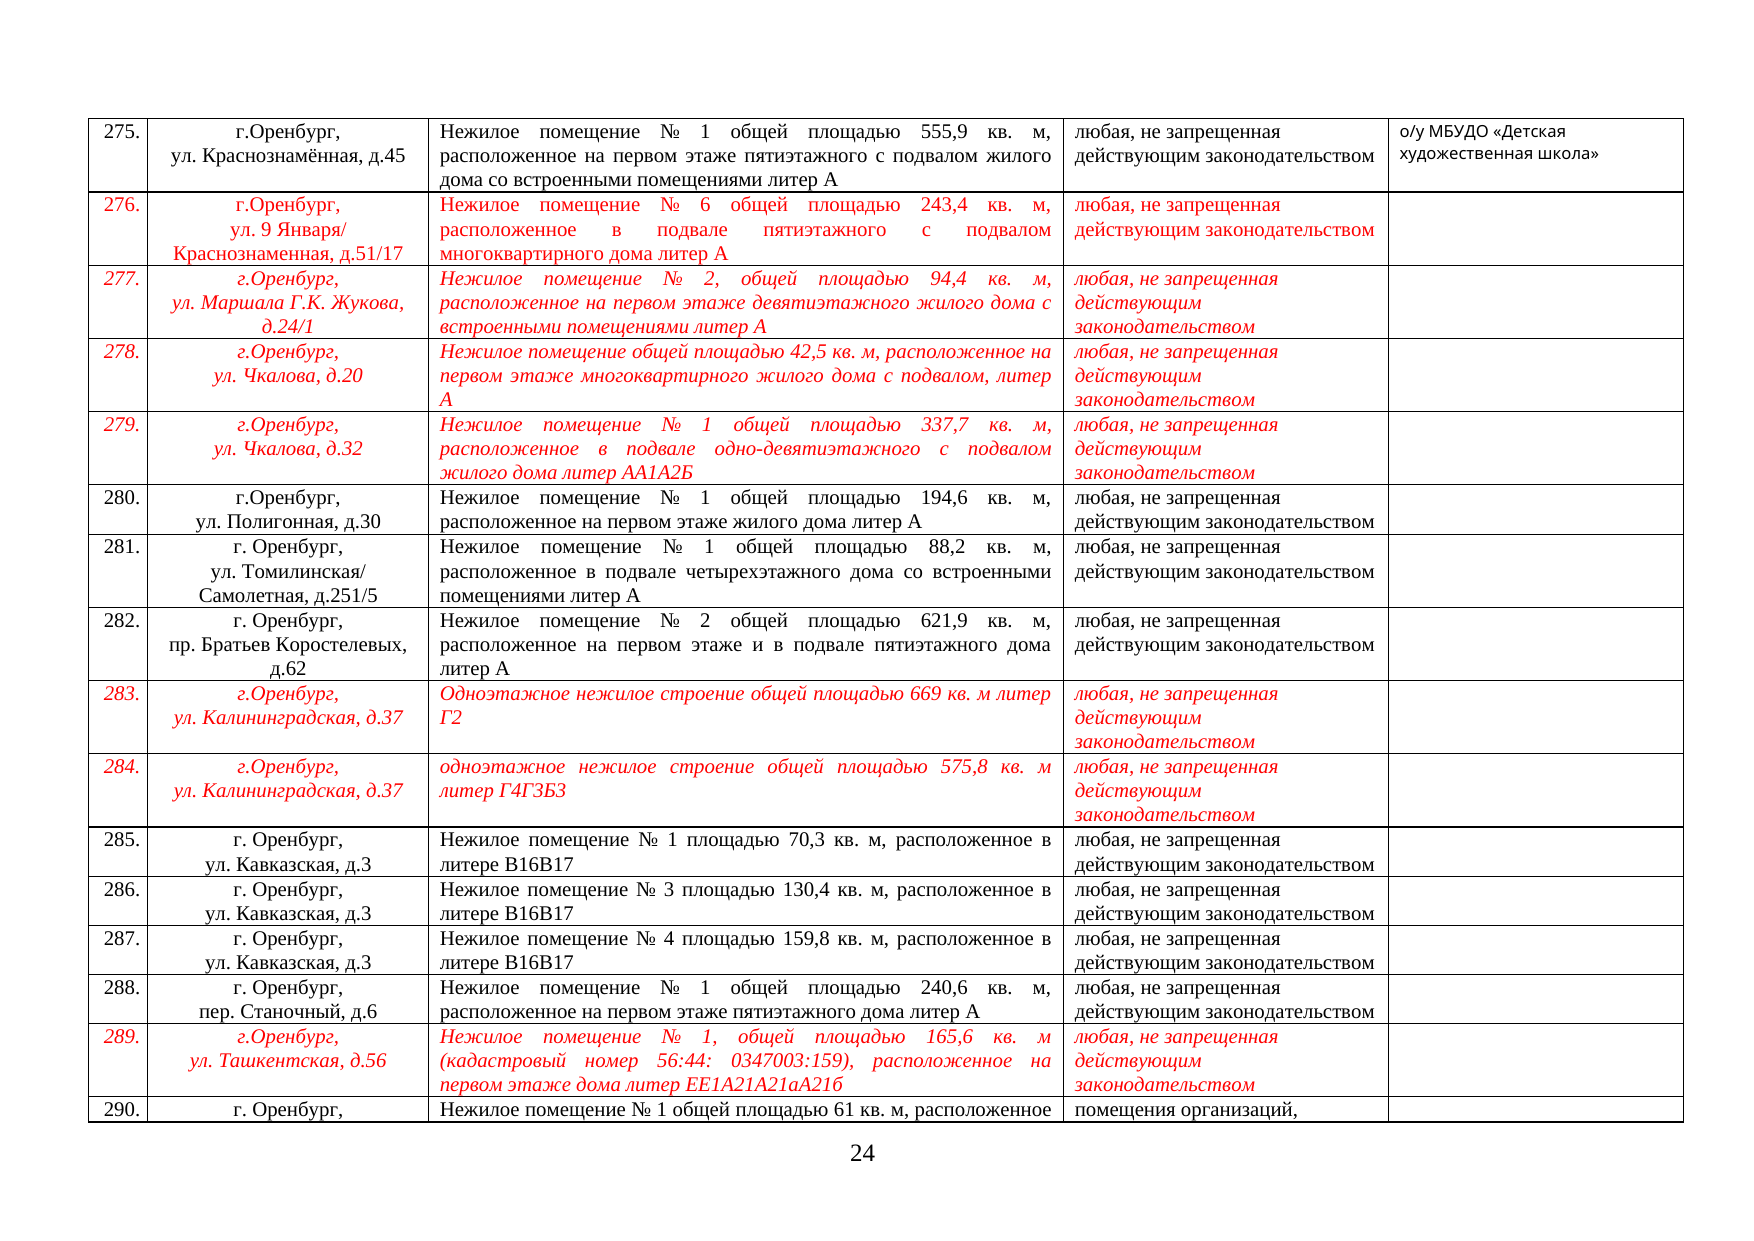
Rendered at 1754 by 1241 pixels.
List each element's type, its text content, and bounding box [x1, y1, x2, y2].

table_cell [89, 975, 147, 1023]
table_cell Нежилое помещение № 1, общей площадью 165,6 кв. м (кадастровый номер 56:44: 0347003:159), расположенное на первом этаже дома литер ЕЕ1А21А21аА21б [429, 1024, 1063, 1096]
table_cell любая, не запрещенная действующим законодательством [1064, 608, 1388, 680]
table_cell [89, 412, 147, 484]
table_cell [1389, 119, 1683, 191]
table_cell одноэтажное нежилое строение общей площадью 575,8 кв. м литер Г4Г3Б3 [429, 754, 1063, 826]
table_cell г. Оренбург, ул. Кавказская, д.3 [148, 828, 428, 876]
table_cell г. Оренбург, пр. Братьев Коростелевых, д.62 [148, 608, 428, 680]
table_cell [1389, 266, 1683, 338]
table_cell Нежилое помещение № 1 общей площадью 240,6 кв. м, расположенное на первом этаже пятиэтажного дома литер А [429, 975, 1063, 1023]
table_cell [1389, 1024, 1683, 1096]
table_cell [89, 608, 147, 680]
table_cell [1389, 926, 1683, 974]
table_cell любая, не запрещенная действующим законодательством [1064, 485, 1388, 533]
table_cell [1389, 975, 1683, 1023]
table_cell Нежилое помещение № 2, общей площадью 94,4 кв. м, расположенное на первом этаже девятиэтажного жилого дома с встроенными помещениями литер А [429, 266, 1063, 338]
table_cell г.Оренбург, ул. Чкалова, д.32 [148, 412, 428, 484]
table_cell [89, 119, 147, 191]
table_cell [148, 1097, 428, 1121]
table_cell [89, 266, 147, 338]
table_cell [89, 535, 147, 607]
table_cell [1389, 485, 1683, 533]
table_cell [1064, 1097, 1388, 1121]
table_cell [89, 339, 147, 411]
table_cell г. Оренбург, ул. Кавказская, д.3 [148, 877, 428, 925]
table_cell любая, не запрещенная действующим законодательством [1064, 535, 1388, 607]
table_cell любая, не запрещенная действующим законодательством [1064, 412, 1388, 484]
table_cell [1389, 339, 1683, 411]
table_cell [89, 828, 147, 876]
table_cell [1389, 681, 1683, 753]
table_cell [1389, 608, 1683, 680]
table_cell любая, не запрещенная действующим законодательством [1064, 681, 1388, 753]
table_cell Нежилое помещение № 1 площадью 70,3 кв. м, расположенное в литере В16В17 [429, 828, 1063, 876]
table_cell г.Оренбург, ул. Ташкентская, д.56 [148, 1024, 428, 1096]
table_cell г.Оренбург, ул. Чкалова, д.20 [148, 339, 428, 411]
table_cell г. Оренбург, ул. Кавказская, д.3 [148, 926, 428, 974]
table_cell г.Оренбург, ул. Калининградская, д.37 [148, 754, 428, 826]
table_cell [1389, 828, 1683, 876]
table_cell [1389, 535, 1683, 607]
table_cell г.Оренбург, ул. 9 Января/ Краснознаменная, д.51/17 [148, 193, 428, 264]
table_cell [429, 1097, 1063, 1121]
table_cell [89, 193, 147, 264]
table_cell [89, 754, 147, 826]
table_cell любая, не запрещенная действующим законодательством [1064, 926, 1388, 974]
table_cell [89, 1024, 147, 1096]
table_cell Нежилое помещение № 1 общей площадью 555,9 кв. м, расположенное на первом этаже пятиэтажного с подвалом жилого дома со встроенными помещениями литер А [429, 119, 1063, 191]
table_cell Нежилое помещение № 1 общей площадью 88,2 кв. м, расположенное в подвале четырехэтажного дома со встроенными помещениями литер А [429, 535, 1063, 607]
table_cell любая, не запрещенная действующим законодательством [1064, 193, 1388, 264]
table_cell [89, 926, 147, 974]
table_cell [89, 1097, 147, 1121]
table_cell [1389, 754, 1683, 826]
table_cell Нежилое помещение № 1 общей площадью 194,6 кв. м, расположенное на первом этаже жилого дома литер А [429, 485, 1063, 533]
table_cell [89, 877, 147, 925]
table_cell г. Оренбург, пер. Станочный, д.6 [148, 975, 428, 1023]
table_cell г.Оренбург, ул. Маршала Г.К. Жукова, д.24/1 [148, 266, 428, 338]
table_cell [1389, 193, 1683, 264]
table_cell [1389, 412, 1683, 484]
table_cell Нежилое помещение № 3 площадью 130,4 кв. м, расположенное в литере В16В17 [429, 877, 1063, 925]
table_cell любая, не запрещенная действующим законодательством [1064, 1024, 1388, 1096]
table_cell любая, не запрещенная действующим законодательством [1064, 975, 1388, 1023]
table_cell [1064, 119, 1388, 191]
table_cell г.Оренбург, ул. Калининградская, д.37 [148, 681, 428, 753]
table_cell любая, не запрещенная действующим законодательством [1064, 754, 1388, 826]
table_cell г.Оренбург, ул. Полигонная, д.30 [148, 485, 428, 533]
table_cell любая, не запрещенная действующим законодательством [1064, 339, 1388, 411]
table_cell Нежилое помещение общей площадью 42,5 кв. м, расположенное на первом этаже многоквартирного жилого дома с подвалом, литер А [429, 339, 1063, 411]
table_cell Нежилое помещение № 2 общей площадью 621,9 кв. м, расположенное на первом этаже и в подвале пятиэтажного дома литер А [429, 608, 1063, 680]
table_cell Нежилое помещение № 4 площадью 159,8 кв. м, расположенное в литере В16В17 [429, 926, 1063, 974]
table_cell [1389, 877, 1683, 925]
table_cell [148, 119, 428, 191]
table_cell [89, 485, 147, 533]
table_cell Нежилое помещение № 6 общей площадью 243,4 кв. м, расположенное в подвале пятиэтажного с подвалом многоквартирного дома литер А [429, 193, 1063, 264]
table_cell любая, не запрещенная действующим законодательством [1064, 828, 1388, 876]
table_cell Одноэтажное нежилое строение общей площадью 669 кв. м литер Г2 [429, 681, 1063, 753]
table_cell любая, не запрещенная действующим законодательством [1064, 877, 1388, 925]
table_cell г. Оренбург, ул. Томилинская/ Самолетная, д.251/5 [148, 535, 428, 607]
table_cell [1389, 1097, 1683, 1121]
table_cell Нежилое помещение № 1 общей площадью 337,7 кв. м, расположенное в подвале одно-девятиэтажного с подвалом жилого дома литер АА1А2Б [429, 412, 1063, 484]
table_cell любая, не запрещенная действующим законодательством [1064, 266, 1388, 338]
table_cell [89, 681, 147, 753]
